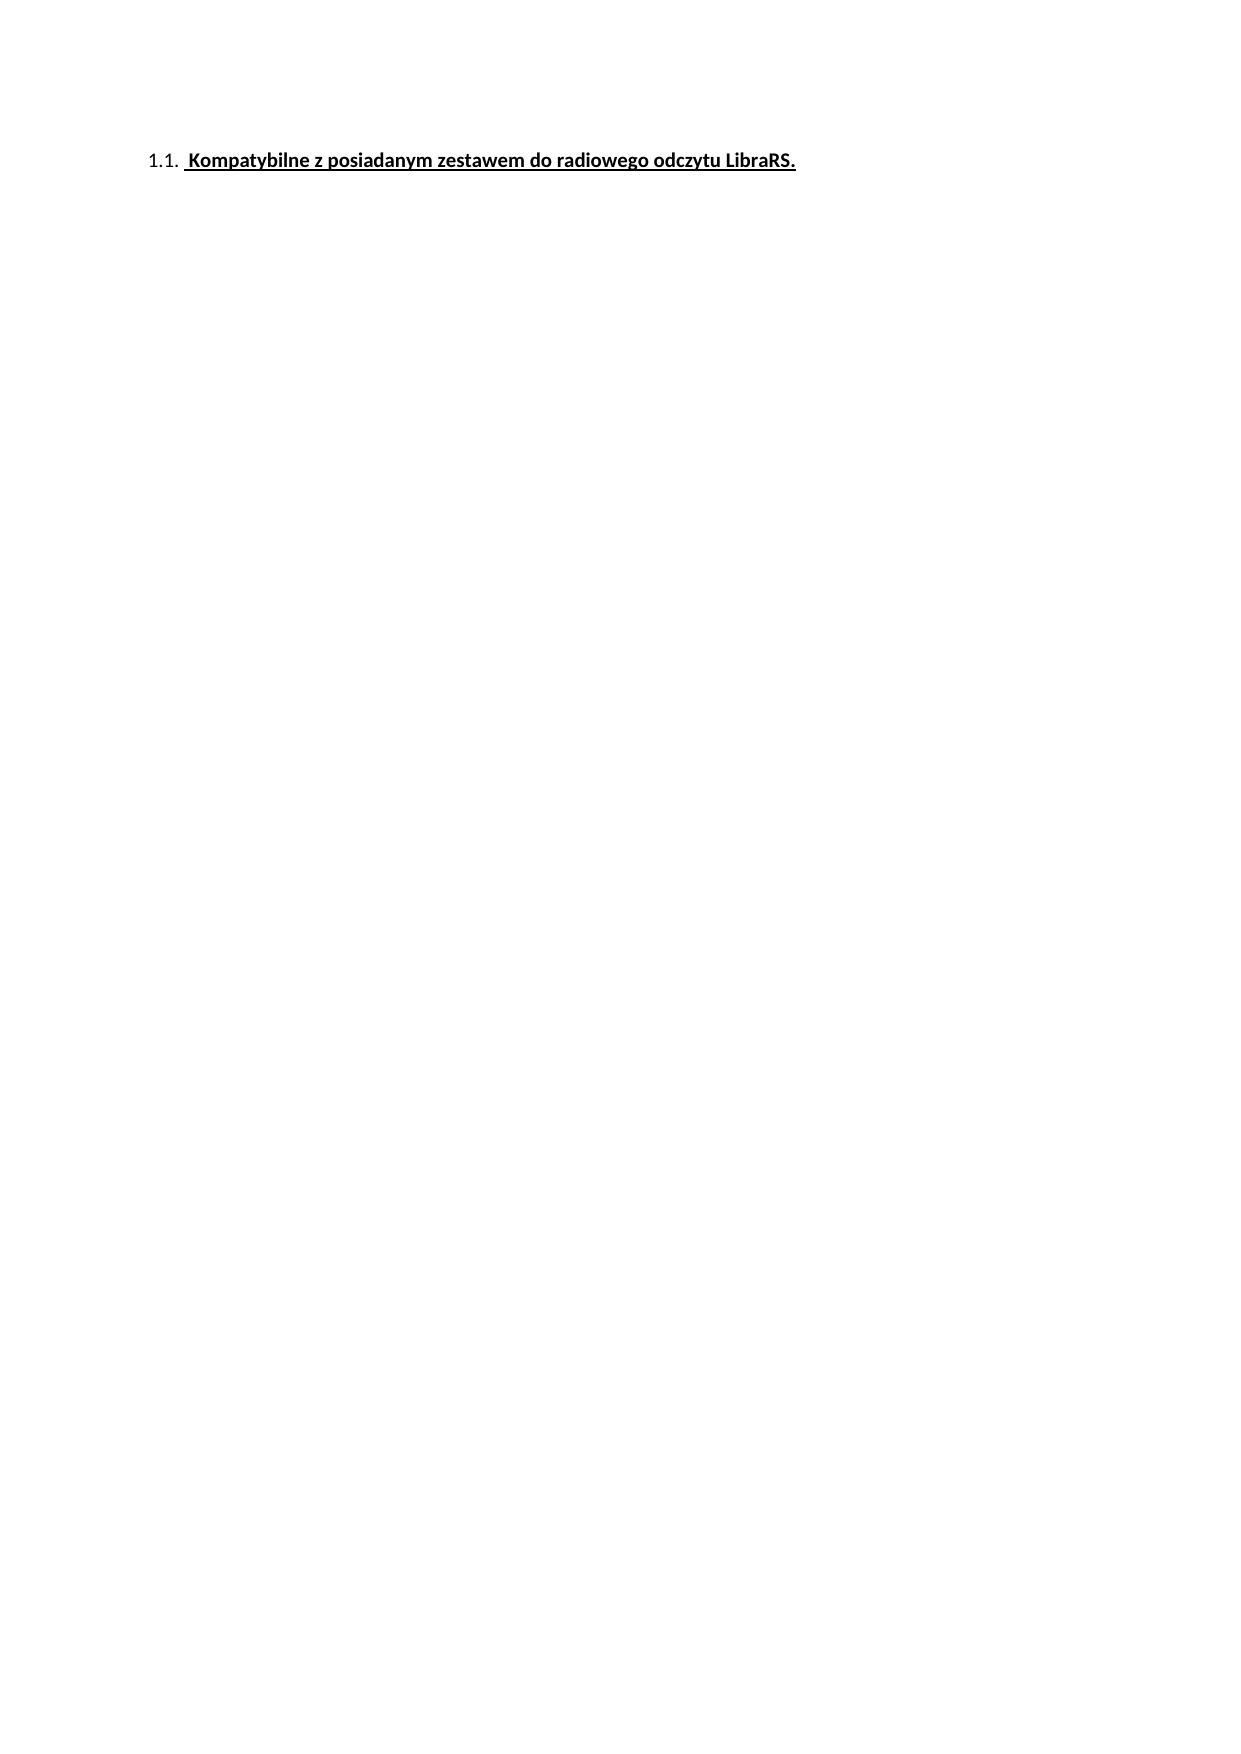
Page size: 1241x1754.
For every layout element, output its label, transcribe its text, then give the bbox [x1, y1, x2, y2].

text 1.1. Kompatybilne z posiadanym zestawem do radiowego odczytu LibraRS. [148, 148, 1093, 173]
